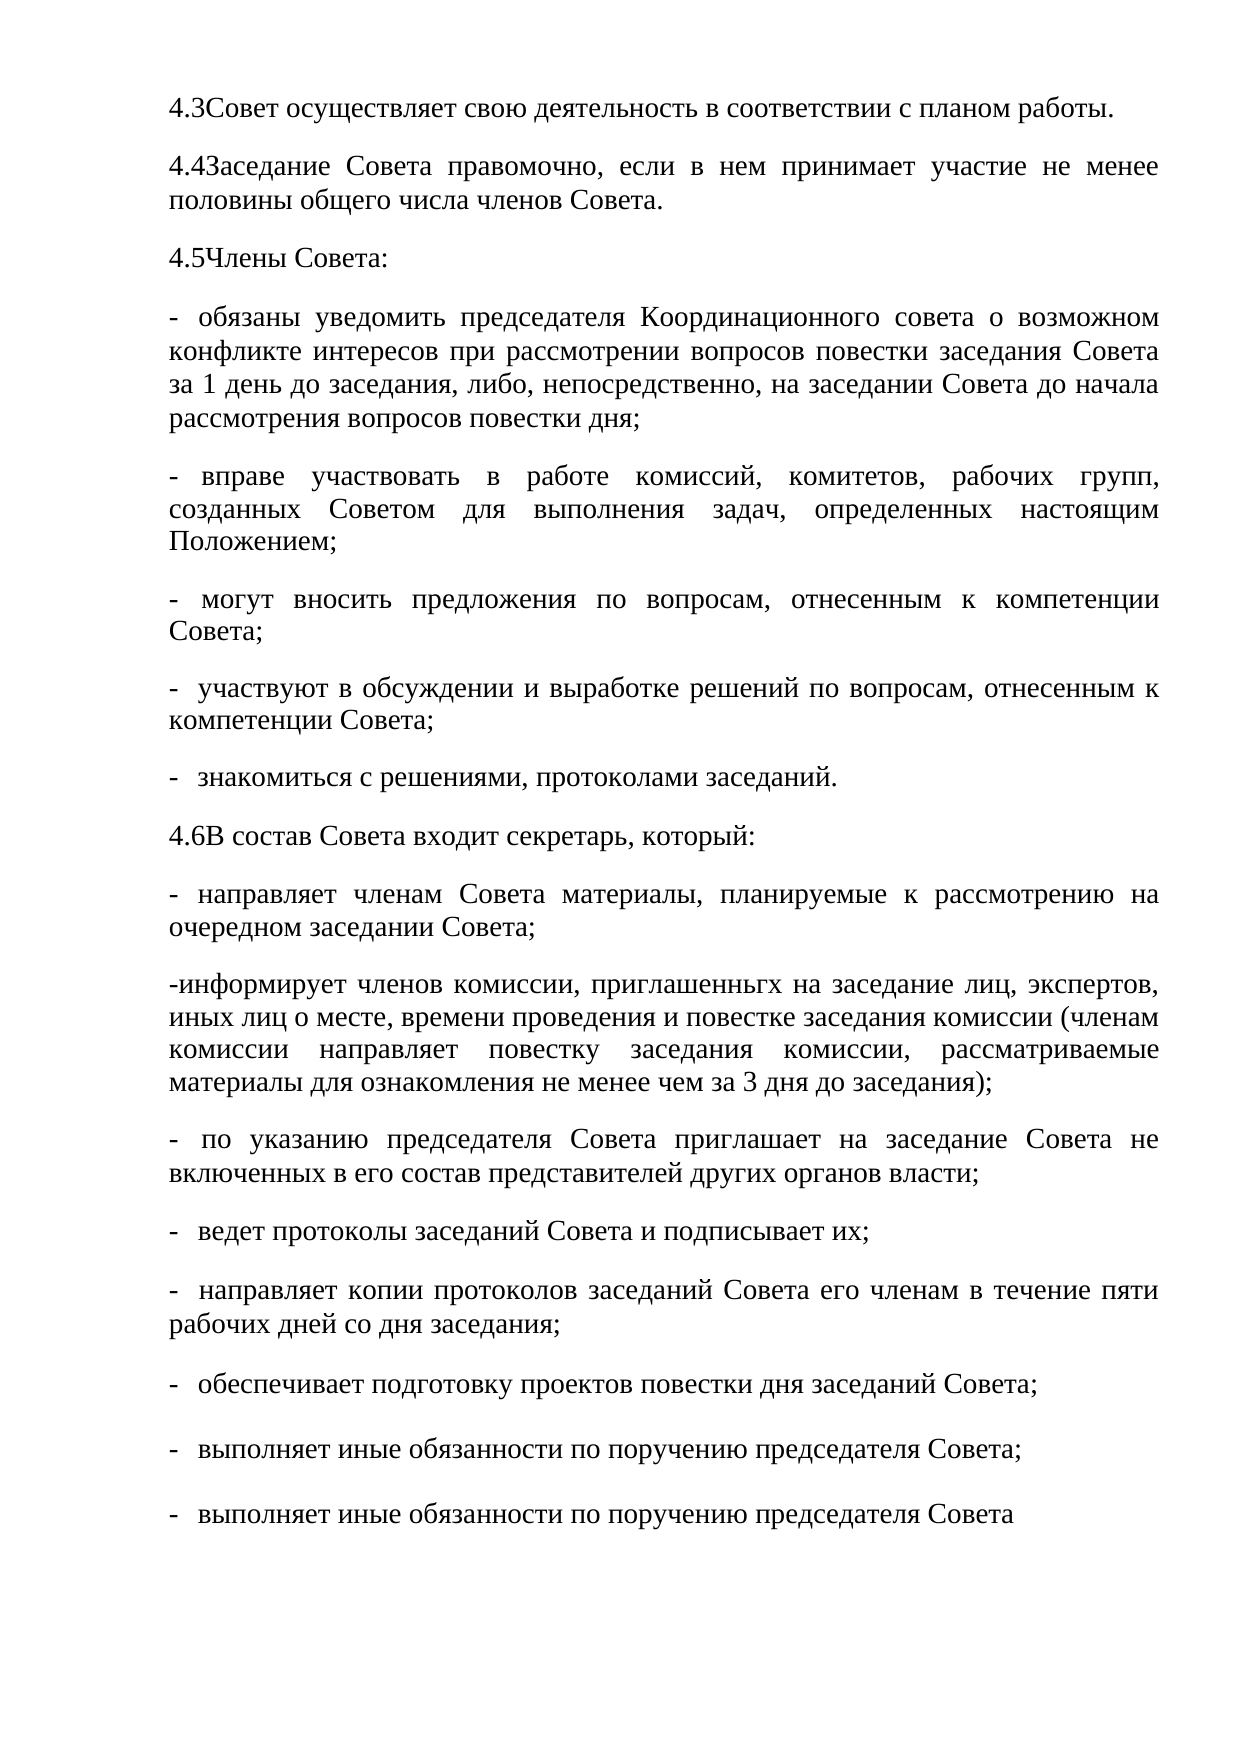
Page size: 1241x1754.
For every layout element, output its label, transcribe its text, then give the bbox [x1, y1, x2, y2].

list вправе участвовать в работе комиссий, комитетов, рабочих групп, созданных Советом для выполнения задач, определенных настоящим Положением; [169, 460, 1160, 557]
list ведет протоколы заседаний Совета и подписывает их; [169, 1217, 1160, 1246]
list обеспечивает подготовку проектов повестки дня заседаний Совета; [169, 1341, 1160, 1406]
list выполняет иные обязанности по поручению председателя Совета [169, 1471, 1160, 1536]
list знакомиться с решениями, протоколами заседаний. [169, 763, 1160, 792]
list направляет членам Совета материалы, планируемые к рассмотрению на очередном заседании Совета; [169, 878, 1160, 943]
text -информирует членов комиссии, приглашенньгх на заседание лиц, экспертов, иных лиц о месте, времени проведения и повестке заседания комиссии (членам комиссии направляет повестку заседания комиссии, рассматриваемые материалы для ознакомления не менее чем за 3 дня до заседания); [169, 968, 1160, 1098]
text 4.6В состав Совета входит секретарь, который: [169, 822, 1160, 851]
text 4.4Заседание Совета правомочно, если в нем принимает участие не менее половины общего числа членов Совета. [169, 149, 1160, 216]
list направляет копии протоколов заседаний Совета его членам в течение пяти рабочих дней со дня заседания; [169, 1272, 1160, 1341]
list обязаны уведомить председателя Координационного совета о возможном конфликте интересов при рассмотрении вопросов повестки заседания Совета за 1 день до заседания, либо, непосредственно, на заседании Совета до начала рассмотрения вопросов повестки дня; [169, 300, 1160, 434]
list выполняет иные обязанности по поручению председателя Совета; [169, 1406, 1160, 1471]
list участвуют в обсуждении и выработке решений по вопросам, отнесенным к компетенции Совета; [169, 672, 1160, 736]
list могут вносить предложения по вопросам, отнесенным к компетенции Совета; [169, 583, 1160, 647]
list по указанию председателя Совета приглашает на заседание Совета не включенных в его состав представителей других органов власти; [169, 1122, 1160, 1189]
text 4.5Члены Совета: [169, 244, 1160, 274]
text 4.3Совет осуществляет свою деятельность в соответствии с планом работы. [169, 94, 1160, 124]
